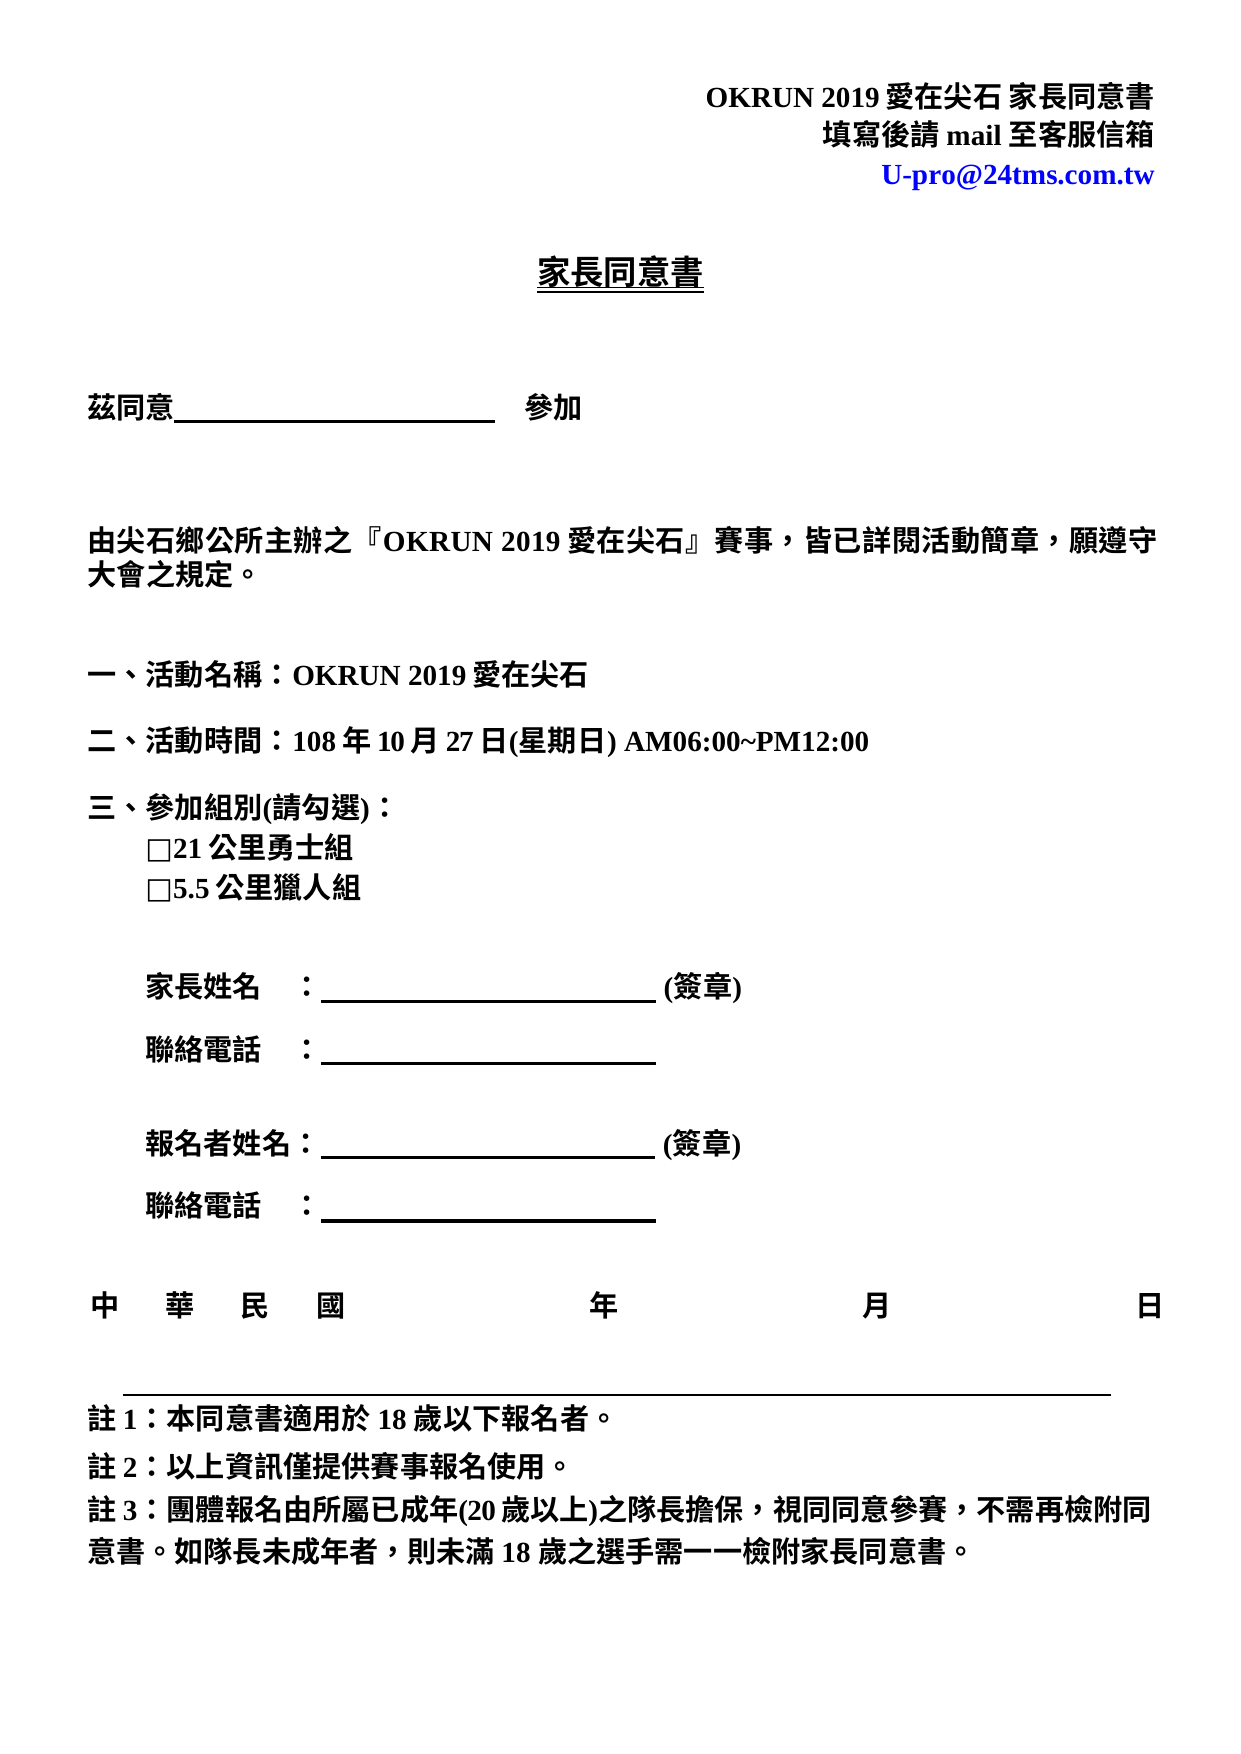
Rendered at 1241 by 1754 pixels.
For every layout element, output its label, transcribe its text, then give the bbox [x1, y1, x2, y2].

text □21公里勇士組 [145, 832, 1165, 865]
text 中 華 民 國 年 月 日 [90, 1290, 1165, 1323]
text 家長同意書 [75, 258, 1165, 291]
text 註 1：本同意書適用於 18 歲以下報名者。 [87, 1396, 1168, 1438]
text OKRUN 2019愛在尖石 家長同意書 [75, 80, 1154, 114]
text 一、活動名稱：OKRUN 2019愛在尖石 [87, 658, 841, 692]
text 三、參加組別(請勾選)： [87, 792, 841, 825]
text 聯絡電話 ： [145, 1192, 1165, 1223]
text U-pro@24tms.com.tw [75, 158, 1154, 191]
text 家長姓名 ： (簽章) [145, 973, 1165, 1004]
text 註 2：以上資訊僅提供賽事報名使用。 [87, 1444, 1168, 1486]
text 註 3：團體報名由所屬已成年(20歲以上)之隊長擔保，視同同意參賽，不需再檢附同意書。如隊長未成年者，則未滿 18 歲之選手需一一檢附家長同意書。 [87, 1486, 1165, 1571]
text 由尖石鄉公所主辦之『OKRUN 2019愛在尖石』賽事，皆已詳閱活動簡章，願遵守大會之規定。 [87, 525, 1165, 592]
text 二、活動時間：108年10月27日(星期日) AM06:00~PM12:00 [87, 725, 1157, 758]
text □5.5公里獵人組 [145, 872, 1165, 905]
text 填寫後請 mail 至客服信箱 [75, 119, 1154, 152]
text 報名者姓名： (簽章) [145, 1129, 1165, 1160]
text 茲同意 參加 [87, 391, 1165, 425]
text 聯絡電話 ： [145, 1035, 1165, 1067]
